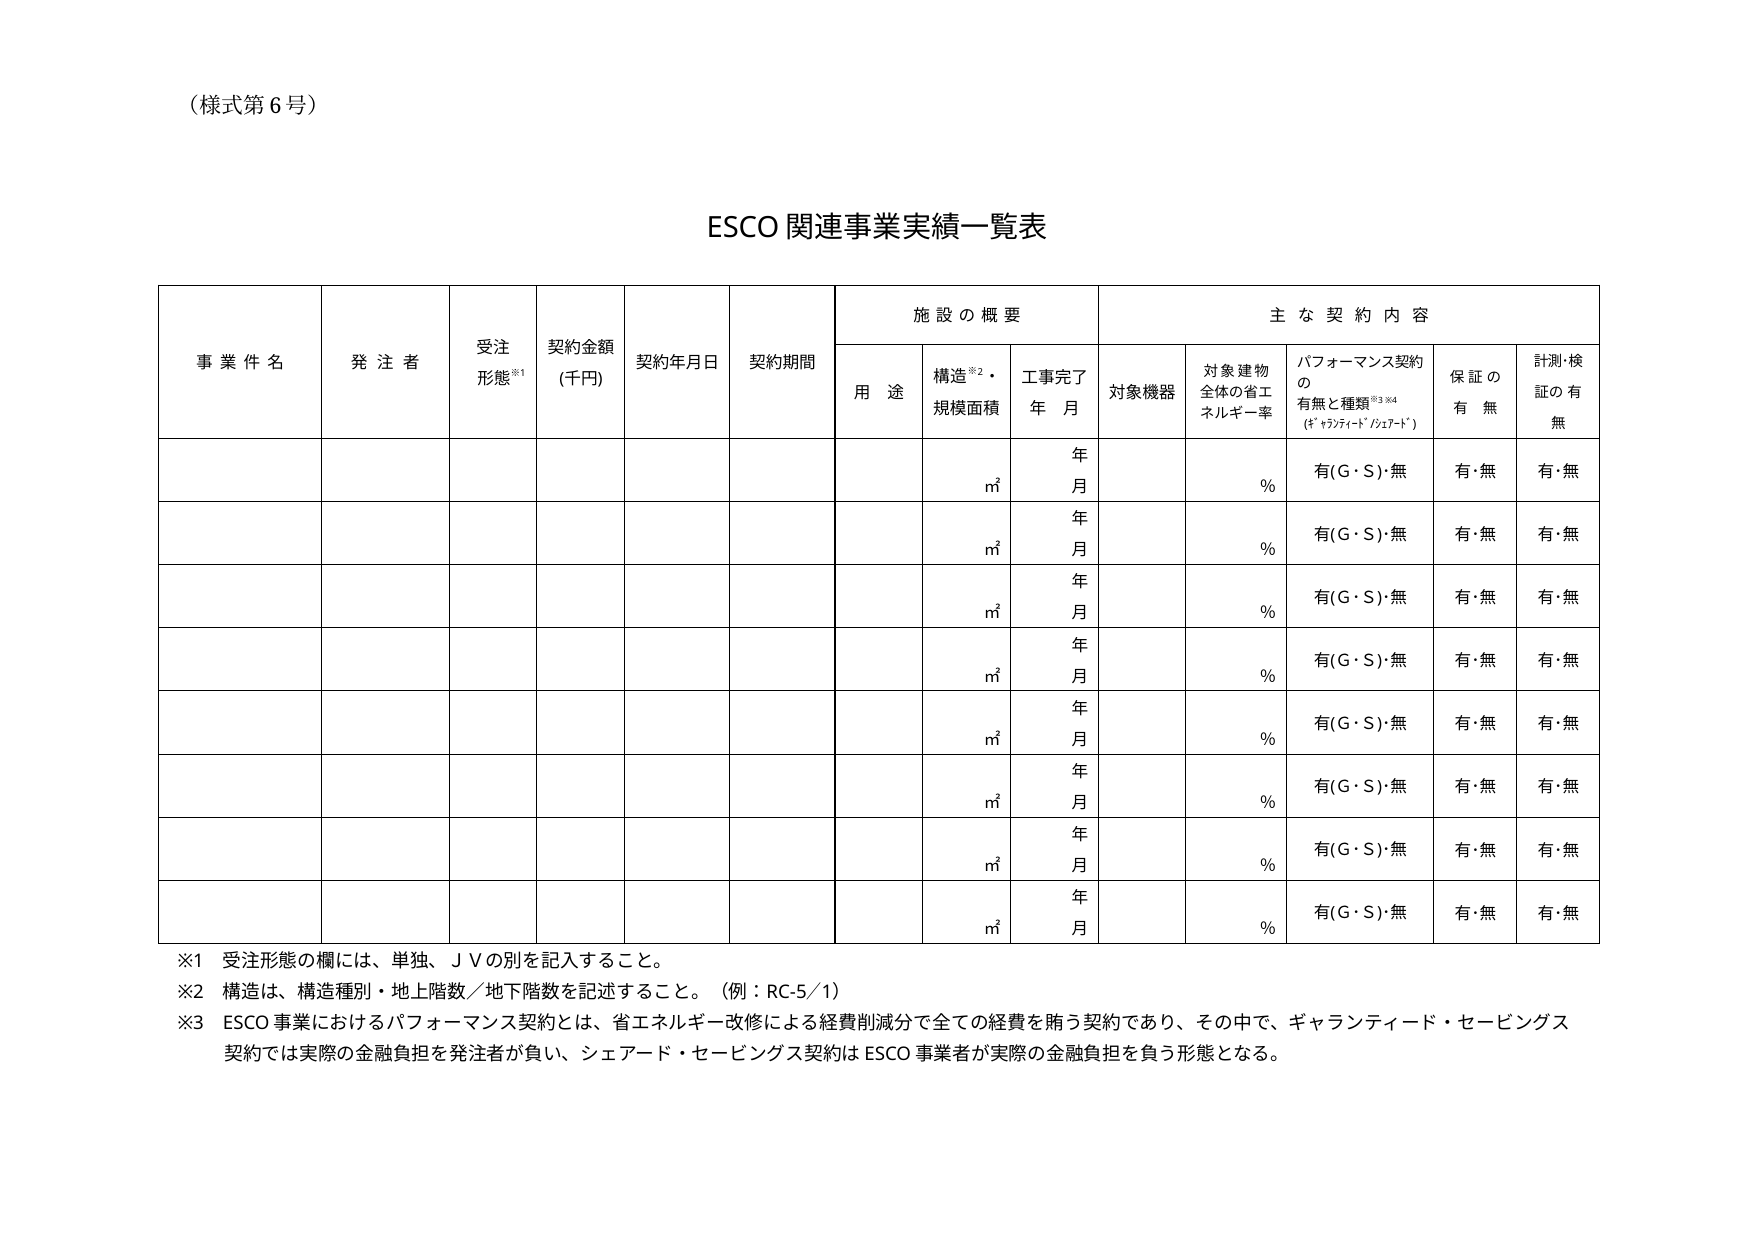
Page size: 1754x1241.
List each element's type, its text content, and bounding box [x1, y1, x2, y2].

table_cell 年 月 [1011, 628, 1098, 690]
table_cell [625, 628, 729, 690]
table_cell [730, 565, 834, 627]
table_cell [322, 628, 449, 690]
table_cell [836, 755, 922, 817]
table_cell 有･無 [1517, 755, 1599, 817]
table_cell [625, 502, 729, 564]
table_cell [537, 818, 624, 880]
table_cell 対象建物 全体の省エネルギー率 [1186, 345, 1286, 438]
table_cell [1099, 818, 1185, 880]
table_cell ㎡ [923, 691, 1010, 753]
table_cell [730, 439, 834, 501]
table_cell 構造※2・ 規模面積 [923, 345, 1010, 438]
table_header 発注者 [322, 286, 449, 438]
table_cell ％ [1186, 628, 1286, 690]
table_cell [450, 755, 536, 817]
text ESCO関連事業実績一覧表 [177, 193, 1577, 255]
table_cell [836, 502, 922, 564]
table_cell [159, 691, 321, 753]
table_cell [159, 502, 321, 564]
table_cell [1099, 881, 1185, 943]
table_cell 有･無 [1517, 881, 1599, 943]
table_cell [450, 881, 536, 943]
table_cell [322, 818, 449, 880]
table_cell [537, 755, 624, 817]
table_cell [836, 628, 922, 690]
table_cell [1099, 755, 1185, 817]
table_header 事業件名 [159, 286, 321, 438]
table_cell [625, 818, 729, 880]
table_cell 年 月 [1011, 439, 1098, 501]
table_cell [450, 691, 536, 753]
table_cell ㎡ [923, 565, 1010, 627]
table_cell 有(Ｇ･Ｓ)･無 [1287, 755, 1433, 817]
table_cell 有･無 [1517, 565, 1599, 627]
table_header 契約金額(千円) [537, 286, 624, 438]
table_cell 年 月 [1011, 691, 1098, 753]
table_cell [159, 628, 321, 690]
table_cell [450, 628, 536, 690]
table_header 契約期間 [730, 286, 834, 438]
table_cell [836, 881, 922, 943]
table_cell ％ [1186, 565, 1286, 627]
table_cell ％ [1186, 691, 1286, 753]
table_cell [625, 881, 729, 943]
table_cell [730, 881, 834, 943]
table_cell 用途 [836, 345, 922, 438]
table_cell ％ [1186, 439, 1286, 501]
table_cell [836, 691, 922, 753]
table_cell 有･無 [1434, 691, 1516, 753]
table_cell [537, 502, 624, 564]
table_cell 有･無 [1517, 628, 1599, 690]
table_cell 有･無 [1517, 439, 1599, 501]
table_cell パフォーマンス契約の 有無と種類※3 ※4 (ｷﾞｬﾗﾝﾃｨｰﾄﾞ/ｼｪｱｰﾄﾞ) [1287, 345, 1433, 438]
table_cell [159, 818, 321, 880]
table_cell [836, 439, 922, 501]
table_cell [1099, 691, 1185, 753]
table_cell 年 月 [1011, 565, 1098, 627]
table_cell ％ [1186, 502, 1286, 564]
table_cell [322, 565, 449, 627]
table_cell ㎡ [923, 881, 1010, 943]
table_cell [537, 881, 624, 943]
table_cell [537, 439, 624, 501]
table_cell [1099, 502, 1185, 564]
table_cell 有･無 [1434, 755, 1516, 817]
table_cell 工事完了 年月 [1011, 345, 1098, 438]
table_header 契約年月日 [625, 286, 729, 438]
table_cell 有･無 [1517, 818, 1599, 880]
table_cell 保証の 有無 [1434, 345, 1516, 438]
table_cell [537, 628, 624, 690]
table_cell 有･無 [1434, 565, 1516, 627]
table_cell [450, 818, 536, 880]
table_cell 有･無 [1434, 818, 1516, 880]
table_cell 有･無 [1434, 439, 1516, 501]
table_cell [450, 565, 536, 627]
table_cell [537, 691, 624, 753]
table_cell [730, 691, 834, 753]
table_cell ㎡ [923, 755, 1010, 817]
table_cell 有(Ｇ･Ｓ)･無 [1287, 818, 1433, 880]
table_cell [730, 628, 834, 690]
table_cell [159, 881, 321, 943]
table_cell 年 月 [1011, 502, 1098, 564]
table_cell 有(Ｇ･Ｓ)･無 [1287, 565, 1433, 627]
table_cell 有(Ｇ･Ｓ)･無 [1287, 502, 1433, 564]
table_cell [159, 439, 321, 501]
table_cell 年 月 [1011, 818, 1098, 880]
table_cell [1099, 565, 1185, 627]
table_cell 有･無 [1517, 691, 1599, 753]
table_cell 有･無 [1434, 881, 1516, 943]
table_cell [625, 755, 729, 817]
table_cell [730, 818, 834, 880]
table_cell [836, 818, 922, 880]
table_cell 有･無 [1434, 502, 1516, 564]
table_cell [450, 439, 536, 501]
table_cell 年 月 [1011, 881, 1098, 943]
table_cell ㎡ [923, 502, 1010, 564]
table_cell 対象機器 [1099, 345, 1185, 438]
table_cell [625, 439, 729, 501]
table_cell 有(Ｇ･Ｓ)･無 [1287, 439, 1433, 501]
table_cell 有(Ｇ･Ｓ)･無 [1287, 691, 1433, 753]
table_cell [322, 881, 449, 943]
table_cell [159, 565, 321, 627]
table_cell [322, 502, 449, 564]
text ※3 ESCO事業におけるパフォーマンス契約とは、省エネルギー改修による経費削減分で全ての経費を賄う契約であり、その中で、ギャランティード・セービングス契約では実際の金融負担を発注者が負い、シェアード・セービングス契約はESCO事業者が実際の金融負担を負う形態となる。 [177, 1006, 1577, 1068]
table_header 主な契約内容 [1099, 286, 1599, 344]
table_cell ％ [1186, 755, 1286, 817]
table_cell [730, 502, 834, 564]
table_cell [625, 691, 729, 753]
table_cell [1099, 628, 1185, 690]
table_header 施設の概要 [836, 286, 1098, 344]
table_cell [159, 755, 321, 817]
text ※1 受注形態の欄には、単独、ＪＶの別を記入すること。 [177, 944, 1577, 975]
text ※2 構造は、構造種別・地上階数／地下階数を記述すること。（例：RC-5／1） [177, 975, 1577, 1006]
table_cell [322, 691, 449, 753]
table_cell [450, 502, 536, 564]
table_cell 有(Ｇ･Ｓ)･無 [1287, 628, 1433, 690]
table_cell 有(Ｇ･Ｓ)･無 [1287, 881, 1433, 943]
table_cell 有･無 [1434, 628, 1516, 690]
table_cell ％ [1186, 881, 1286, 943]
table_cell ％ [1186, 818, 1286, 880]
table_cell 年 月 [1011, 755, 1098, 817]
table_cell ㎡ [923, 439, 1010, 501]
table_cell [1099, 439, 1185, 501]
table_cell [537, 565, 624, 627]
table_header 受注 形態※1 [450, 286, 536, 438]
table_cell ㎡ [923, 818, 1010, 880]
table_cell ㎡ [923, 628, 1010, 690]
table_cell [836, 565, 922, 627]
table_cell [322, 755, 449, 817]
table_cell 有･無 [1517, 502, 1599, 564]
table_cell [730, 755, 834, 817]
table_cell [322, 439, 449, 501]
table_cell 計測･検証の有無 [1517, 345, 1599, 438]
table_cell [625, 565, 729, 627]
